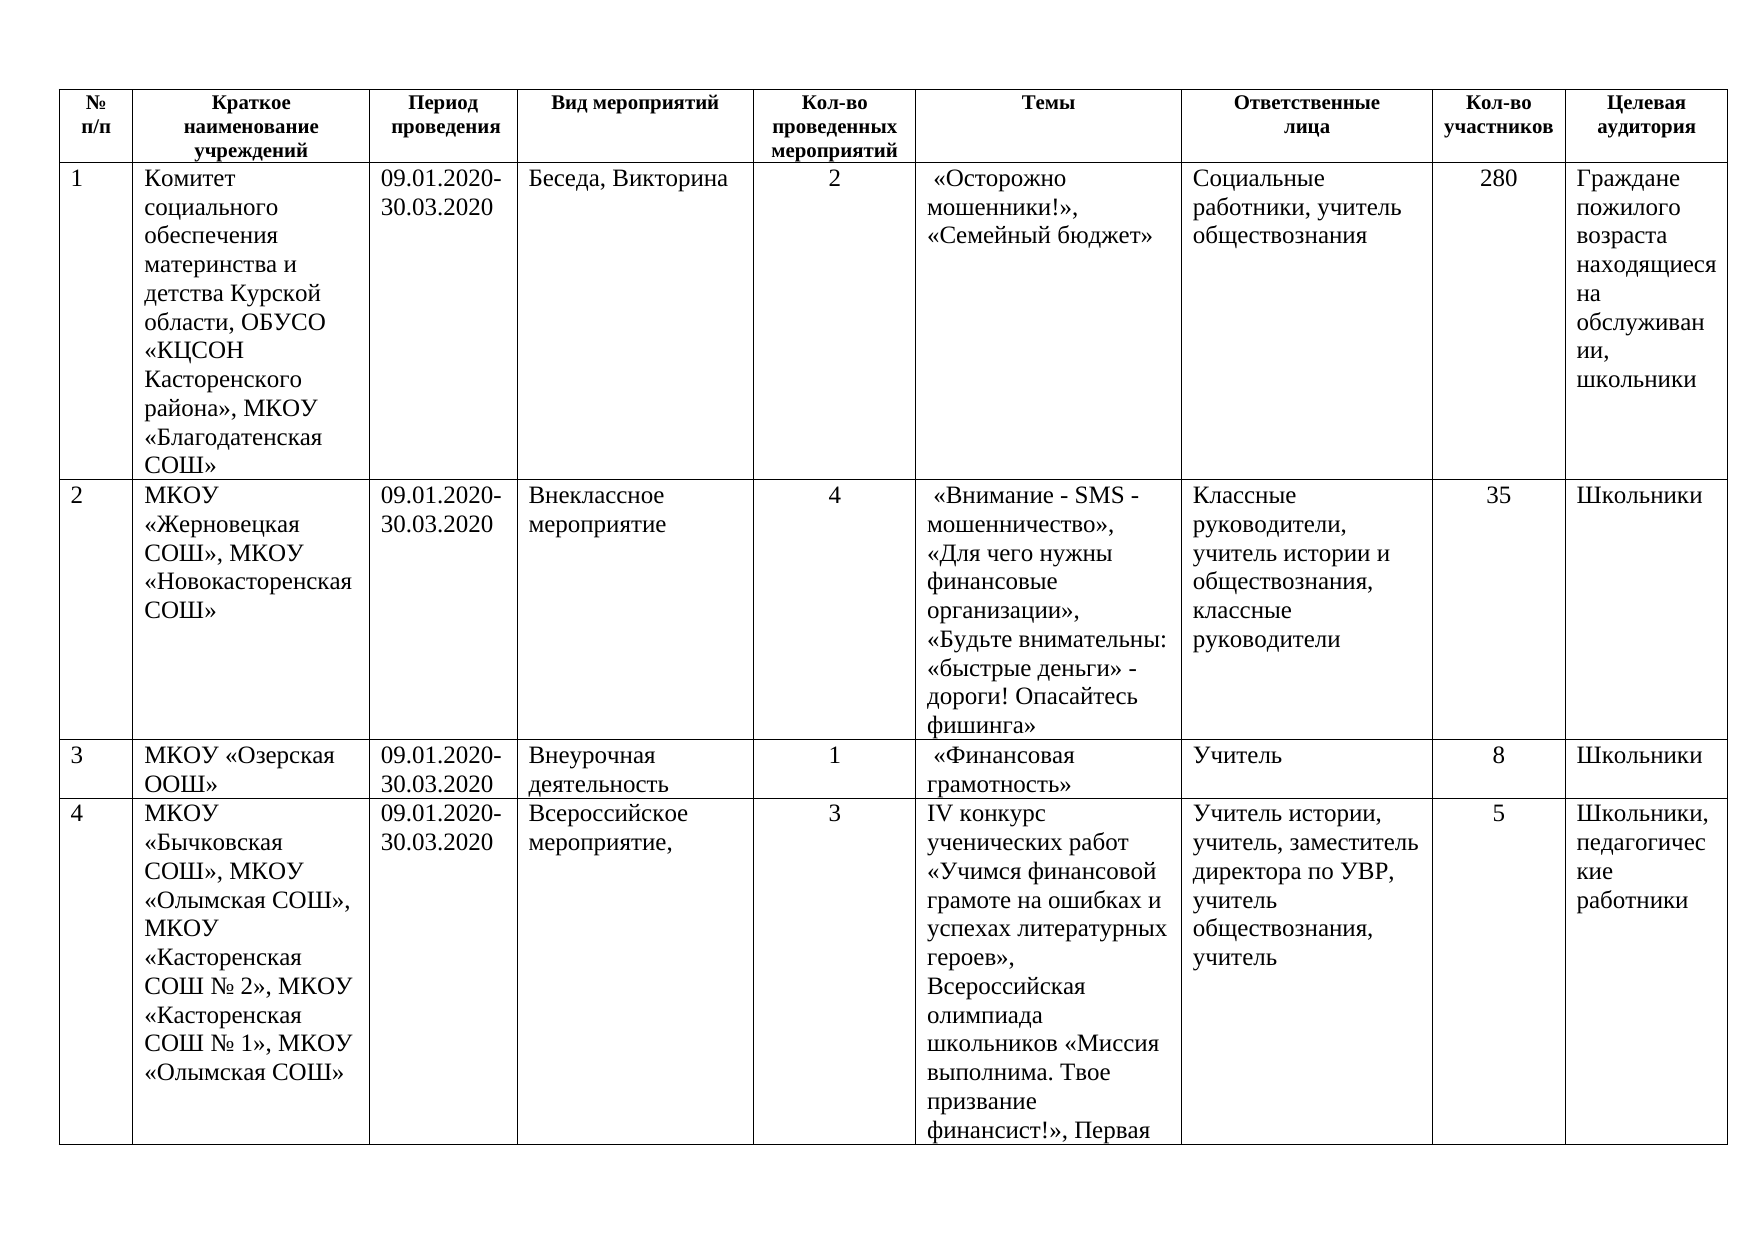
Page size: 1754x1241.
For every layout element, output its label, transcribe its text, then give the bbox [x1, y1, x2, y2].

table_header Кол-во участников [1433, 90, 1565, 162]
table_header Период проведения [370, 90, 517, 162]
table_cell «Финансовая грамотность» [916, 740, 1181, 797]
table_cell МКОУ «Жерновецкая СОШ», МКОУ «Новокасторенская СОШ» [133, 480, 369, 739]
table_header Темы [916, 90, 1181, 162]
table_cell Всероссийское мероприятие, [518, 799, 753, 1143]
table_cell 4 [60, 799, 132, 1143]
table_header Целевая аудитория [1566, 90, 1727, 162]
table_cell Учитель [1182, 740, 1432, 797]
table_cell 09.01.2020-30.03.2020 [370, 799, 517, 1143]
table_cell Внеурочная деятельность [518, 740, 753, 797]
table_cell 2 [60, 480, 132, 739]
table_cell Социальные работники, учитель обществознания [1182, 163, 1432, 479]
table_cell 09.01.2020-30.03.2020 [370, 480, 517, 739]
table_cell 3 [754, 799, 915, 1143]
table_cell Школьники [1566, 480, 1727, 739]
table_cell 4 [754, 480, 915, 739]
table_cell Классные руководители, учитель истории и обществознания, классные руководители [1182, 480, 1432, 739]
table_cell «Внимание - SMS - мошенничество», «Для чего нужны финансовые организации», «Будьте внимательны: «быстрые деньги» - дороги! Опасайтесь фишинга» [916, 480, 1181, 739]
table_header Вид мероприятий [518, 90, 753, 162]
table_header Ответственные лица [1182, 90, 1432, 162]
table_cell 1 [60, 163, 132, 479]
table_cell Беседа, Викторина [518, 163, 753, 479]
table_cell 280 [1433, 163, 1565, 479]
table_cell 5 [1433, 799, 1565, 1143]
table_cell Внеклассное мероприятие [518, 480, 753, 739]
table_cell 8 [1433, 740, 1565, 797]
table_cell 35 [1433, 480, 1565, 739]
table_cell 3 [60, 740, 132, 797]
table_cell Граждане пожилого возраста находящиеся на обслуживании, школьники [1566, 163, 1727, 479]
table_header Кол-во проведенных мероприятий [754, 90, 915, 162]
table_cell Школьники [1566, 740, 1727, 797]
table_cell Школьники, педагогические работники [1566, 799, 1727, 1143]
table_cell 2 [754, 163, 915, 479]
table_cell 1 [754, 740, 915, 797]
table_cell «Осторожно мошенники!», «Семейный бюджет» [916, 163, 1181, 479]
table_cell МКОУ «Бычковская СОШ», МКОУ «Олымская СОШ», МКОУ «Касторенская СОШ № 2», МКОУ «Касторенская СОШ № 1», МКОУ «Олымская СОШ» [133, 799, 369, 1143]
table_cell 09.01.2020-30.03.2020 [370, 163, 517, 479]
table_header № п/п [60, 90, 132, 162]
table_cell Учитель истории, учитель, заместитель директора по УВР, учитель обществознания, учитель [1182, 799, 1432, 1143]
table_cell 09.01.2020-30.03.2020 [370, 740, 517, 797]
table_cell Комитет социального обеспечения материнства и детства Курской области, ОБУСО «КЦСОН Касторенского района», МКОУ «Благодатенская СОШ» [133, 163, 369, 479]
table_header Краткое наименование учреждений [133, 90, 369, 162]
table_cell МКОУ «Озерская ООШ» [133, 740, 369, 797]
